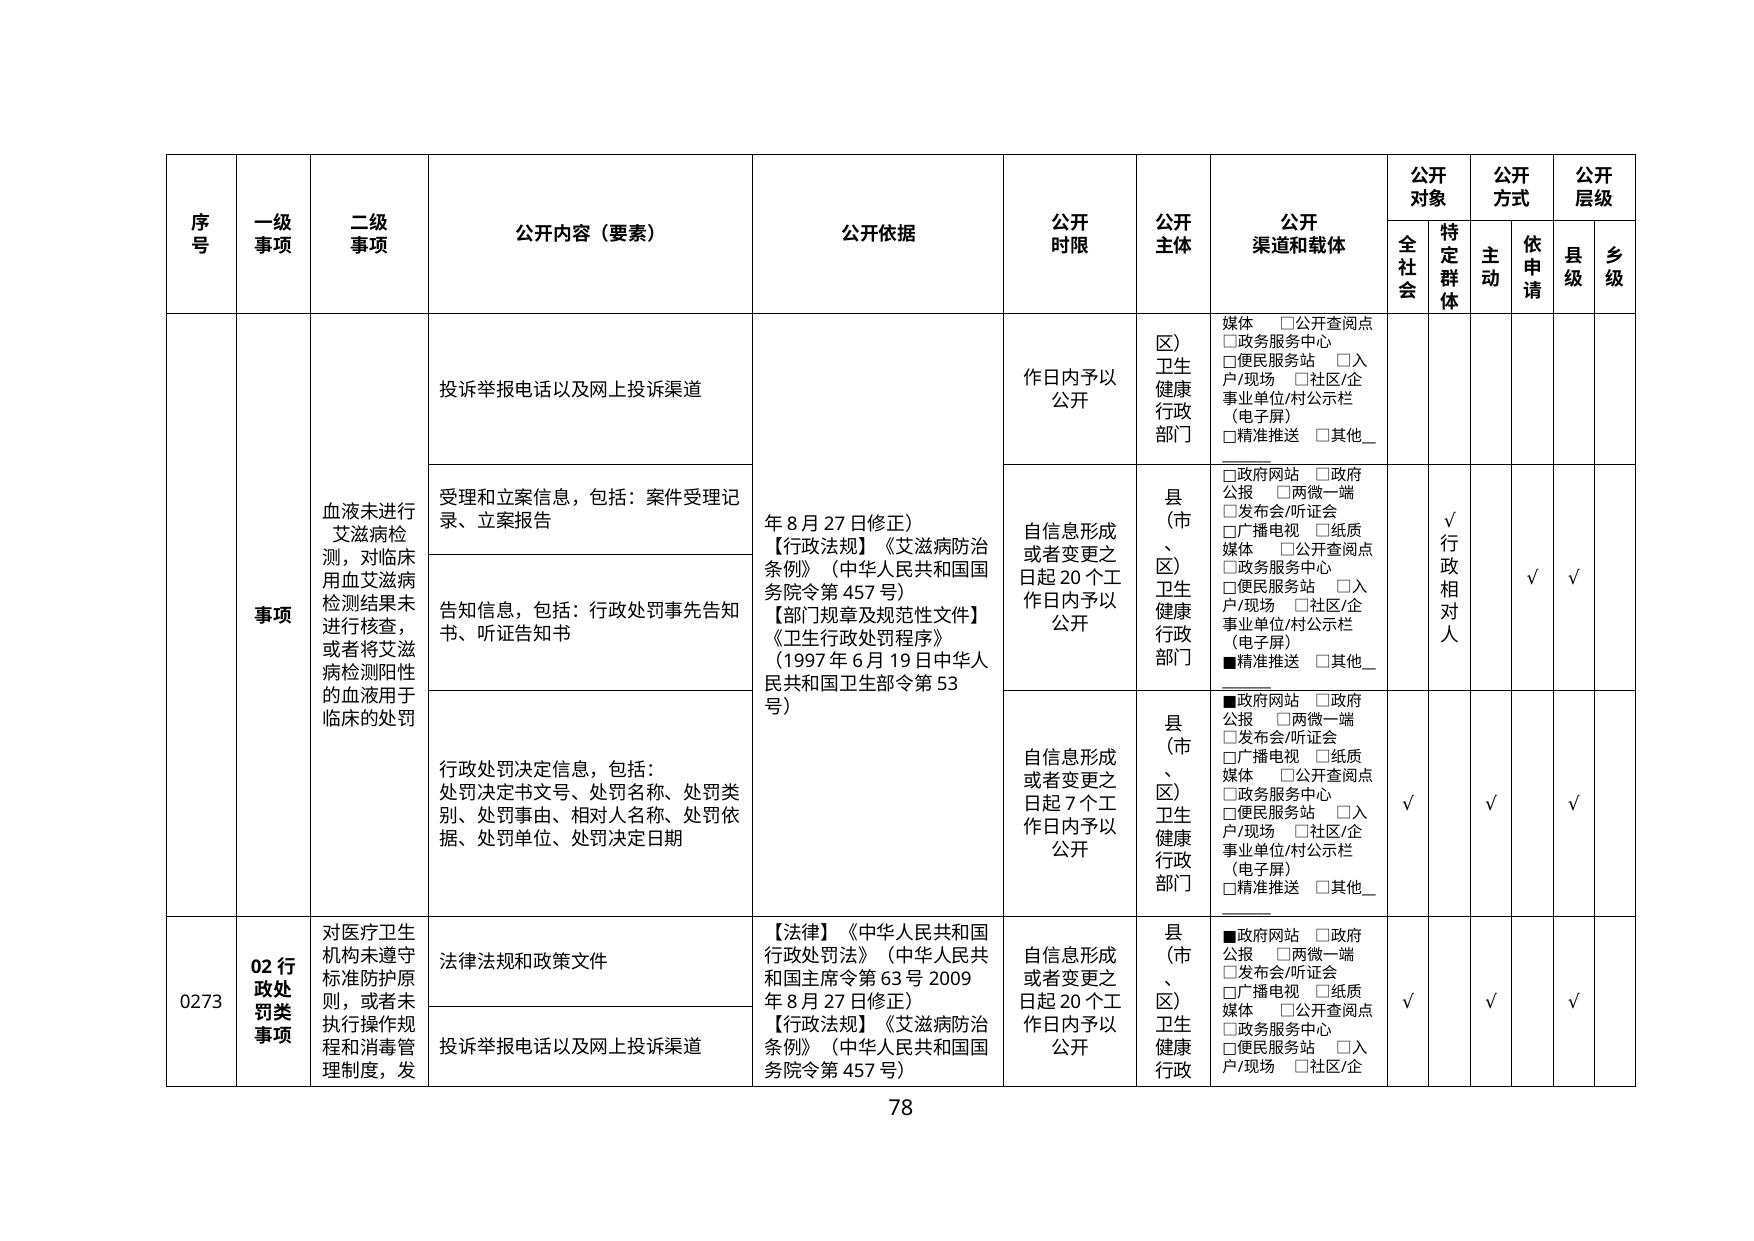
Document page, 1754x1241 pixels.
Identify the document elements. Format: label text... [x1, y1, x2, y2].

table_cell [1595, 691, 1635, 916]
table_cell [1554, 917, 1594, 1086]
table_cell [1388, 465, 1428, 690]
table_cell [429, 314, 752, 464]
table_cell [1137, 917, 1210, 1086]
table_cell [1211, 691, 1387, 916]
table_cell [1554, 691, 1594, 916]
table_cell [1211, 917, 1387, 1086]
table_header 二级 事项 [311, 155, 428, 313]
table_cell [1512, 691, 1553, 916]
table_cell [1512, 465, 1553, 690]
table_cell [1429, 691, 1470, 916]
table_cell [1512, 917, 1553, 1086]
table_cell 县级 [1554, 221, 1594, 313]
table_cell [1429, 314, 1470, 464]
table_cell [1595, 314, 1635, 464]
table_header 一级 事项 [237, 155, 310, 313]
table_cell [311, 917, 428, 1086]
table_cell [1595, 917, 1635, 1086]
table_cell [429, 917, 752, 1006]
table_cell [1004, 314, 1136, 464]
table_header 公开 方式 [1471, 155, 1553, 220]
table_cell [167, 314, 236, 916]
table_cell 特定群体 [1429, 221, 1470, 313]
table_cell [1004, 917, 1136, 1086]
table_header 公开 层级 [1554, 155, 1635, 220]
table_header 序 号 [167, 155, 236, 313]
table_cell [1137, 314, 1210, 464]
table_header 公开 渠道和载体 [1211, 155, 1387, 313]
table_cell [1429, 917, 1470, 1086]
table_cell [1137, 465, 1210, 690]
table_header 公开依据 [753, 155, 1003, 313]
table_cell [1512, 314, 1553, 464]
table_cell 依申请 [1512, 221, 1553, 313]
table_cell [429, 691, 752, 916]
table_header 公开内容（要素） [429, 155, 752, 313]
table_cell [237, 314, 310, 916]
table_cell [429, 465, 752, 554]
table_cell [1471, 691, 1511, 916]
table_cell 全社会 [1388, 221, 1428, 313]
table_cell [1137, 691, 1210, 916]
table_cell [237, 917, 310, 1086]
table_cell 乡级 [1595, 221, 1635, 313]
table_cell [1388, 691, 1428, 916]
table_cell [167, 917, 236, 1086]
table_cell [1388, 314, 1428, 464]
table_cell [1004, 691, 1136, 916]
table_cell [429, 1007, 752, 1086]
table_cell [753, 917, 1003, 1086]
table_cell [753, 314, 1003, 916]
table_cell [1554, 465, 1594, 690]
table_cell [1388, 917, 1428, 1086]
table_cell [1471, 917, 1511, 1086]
table_header 公开 对象 [1388, 155, 1470, 220]
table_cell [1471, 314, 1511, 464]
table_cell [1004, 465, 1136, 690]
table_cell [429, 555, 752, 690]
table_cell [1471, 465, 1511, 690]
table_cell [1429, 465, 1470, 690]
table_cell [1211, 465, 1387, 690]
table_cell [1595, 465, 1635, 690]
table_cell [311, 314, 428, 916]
table_header 公开 时限 [1004, 155, 1136, 313]
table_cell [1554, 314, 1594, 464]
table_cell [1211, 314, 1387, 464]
table_cell 主动 [1471, 221, 1511, 313]
table_header 公开 主体 [1137, 155, 1210, 313]
